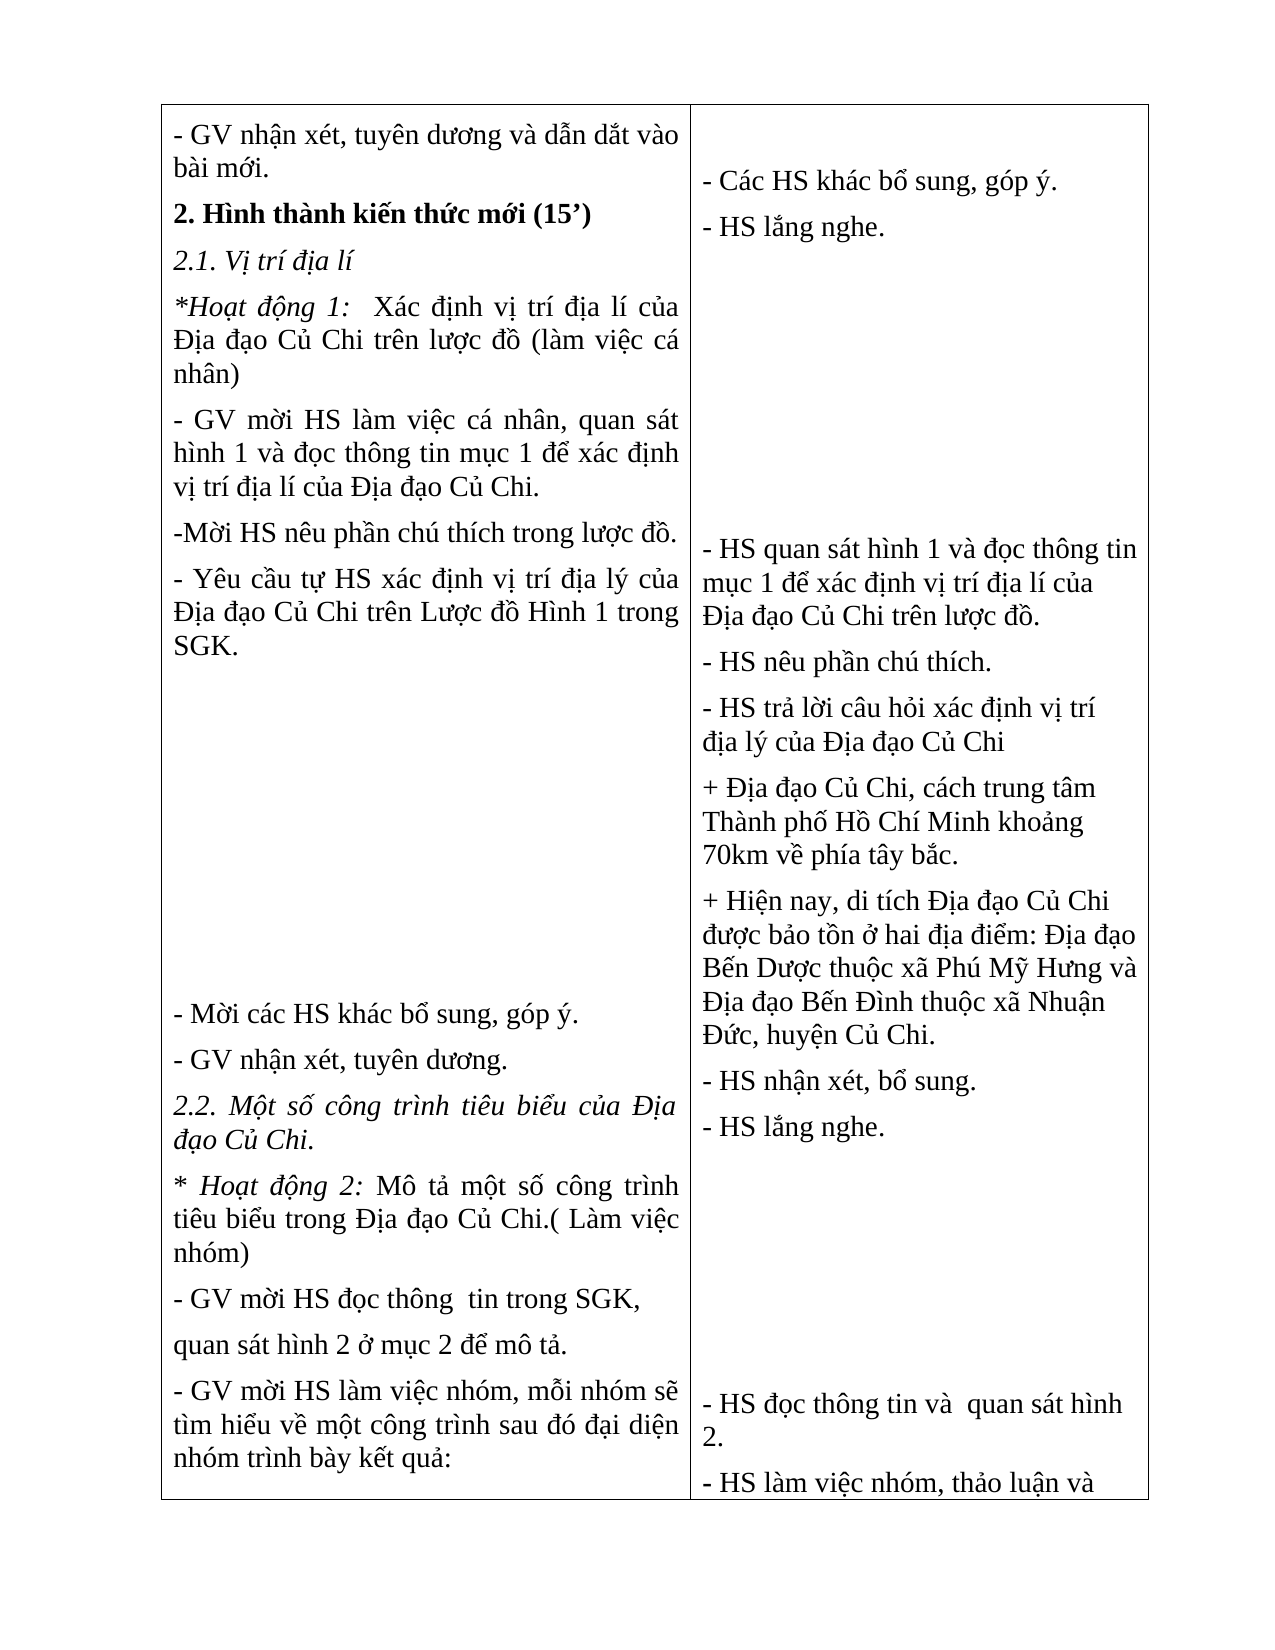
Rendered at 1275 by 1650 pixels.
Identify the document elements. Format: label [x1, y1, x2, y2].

table_cell [691, 105, 1148, 1499]
table_cell [162, 105, 690, 1499]
